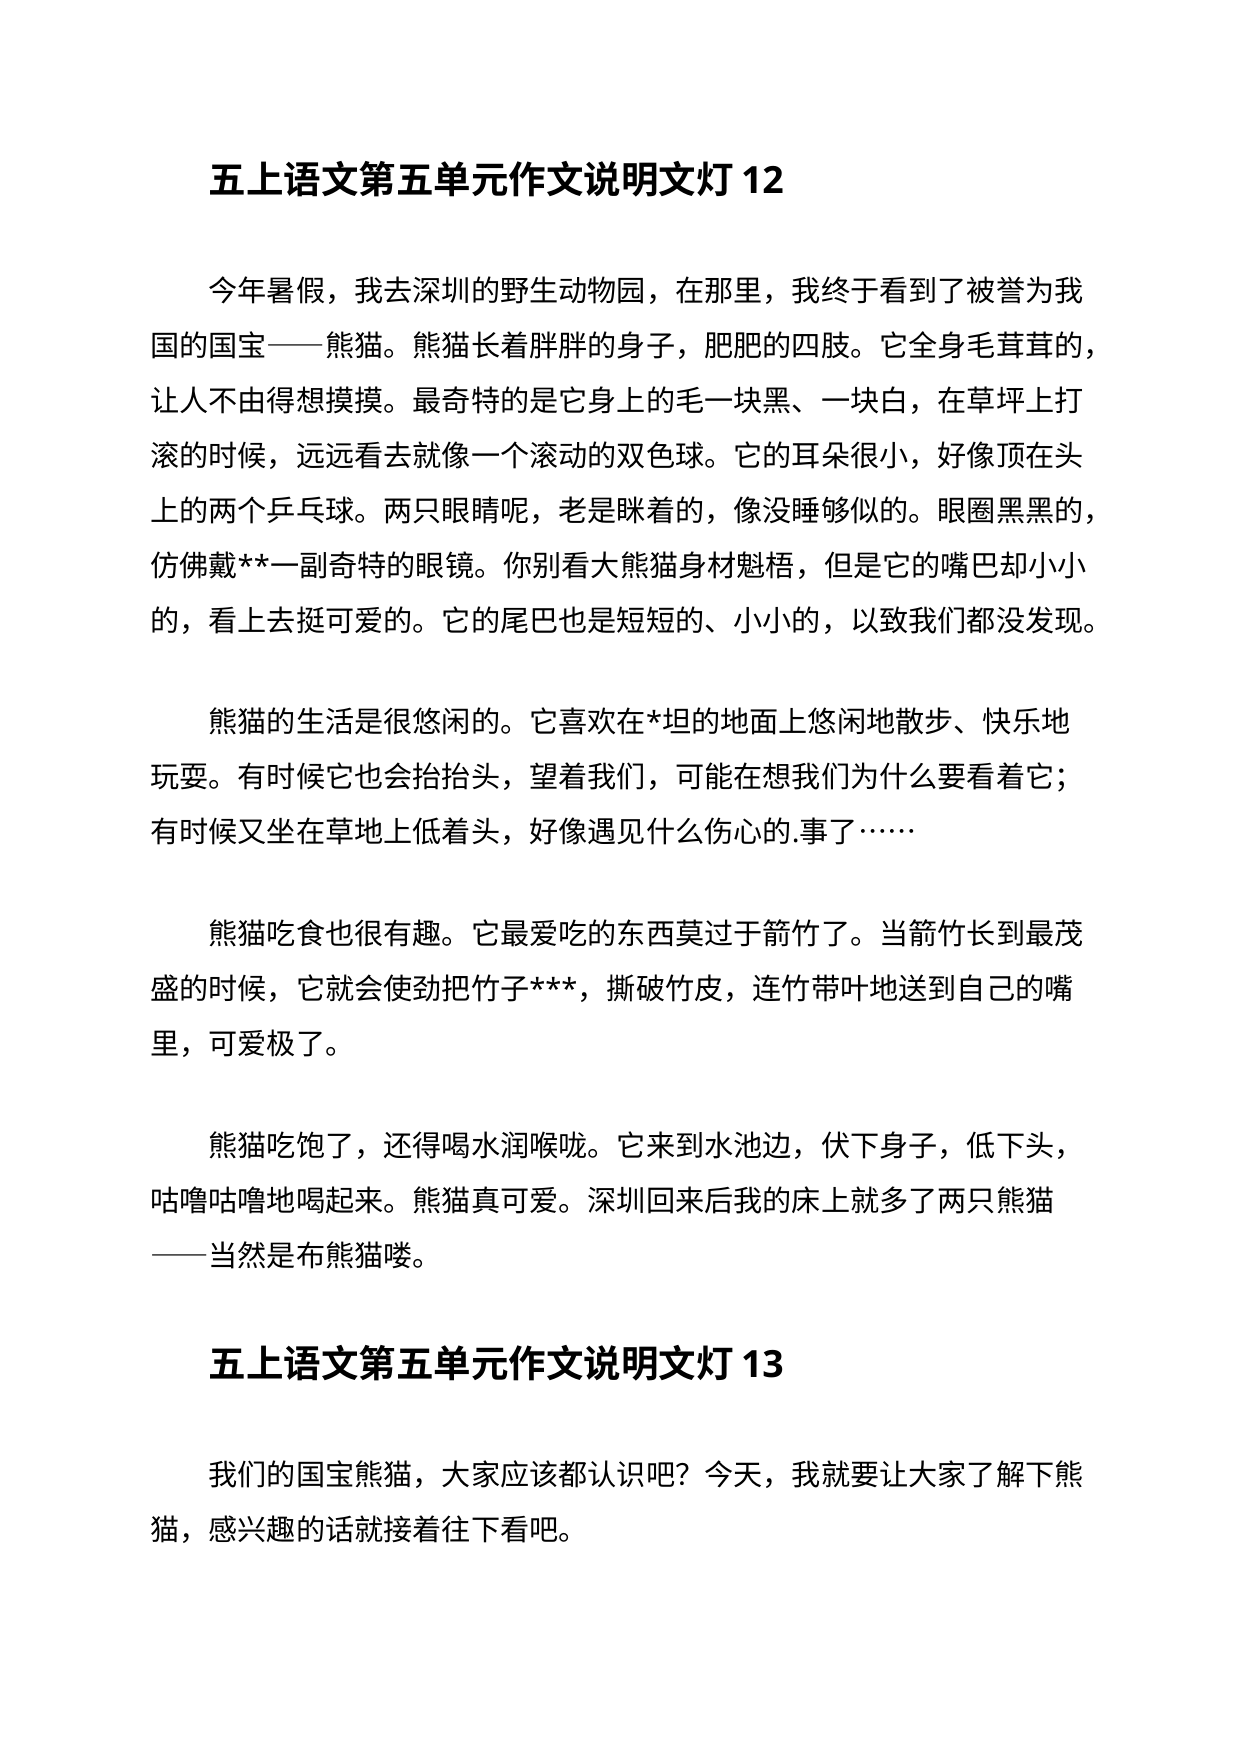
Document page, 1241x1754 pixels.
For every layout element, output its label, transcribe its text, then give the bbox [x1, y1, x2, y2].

text 熊猫吃饱了，还得喝水润喉咙。它来到水池边，伏下身子，低下头，咕噜咕噜地喝起来。熊猫真可爱。深圳回来后我的床上就多了两只熊猫——当然是布熊猫喽。 [150, 1122, 1090, 1274]
text 今年暑假，我去深圳的野生动物园，在那里，我终于看到了被誉为我国的国宝——熊猫。熊猫长着胖胖的身子，肥肥的四肢。它全身毛茸茸的，让人不由得想摸摸。最奇特的是它身上的毛一块黑、一块白，在草坪上打滚的时候，远远看去就像一个滚动的双色球。它的耳朵很小，好像顶在头上的两个乒乓球。两只眼睛呢，老是眯着的，像没睡够似的。眼圈黑黑的，仿佛戴**一副奇特的眼镜。你别看大熊猫身材魁梧，但是它的嘴巴却小小的，看上去挺可爱的。它的尾巴也是短短的、小小的，以致我们都没发现。 [150, 268, 1090, 639]
text 熊猫的生活是很悠闲的。它喜欢在*坦的地面上悠闲地散步、快乐地玩耍。有时候它也会抬抬头，望着我们，可能在想我们为什么要看着它；有时候又坐在草地上低着头，好像遇见什么伤心的.事了…… [150, 699, 1090, 851]
text 熊猫吃食也很有趣。它最爱吃的东西莫过于箭竹了。当箭竹长到最茂盛的时候，它就会使劲把竹子***，撕破竹皮，连竹带叶地送到自己的嘴里，可爱极了。 [150, 911, 1090, 1063]
text 我们的国宝熊猫，大家应该都认识吧？今天，我就要让大家了解下熊猫，感兴趣的话就接着往下看吧。 [150, 1452, 1090, 1549]
text 五上语文第五单元作文说明文灯13 [150, 1334, 1090, 1388]
text 五上语文第五单元作文说明文灯12 [150, 150, 1090, 204]
